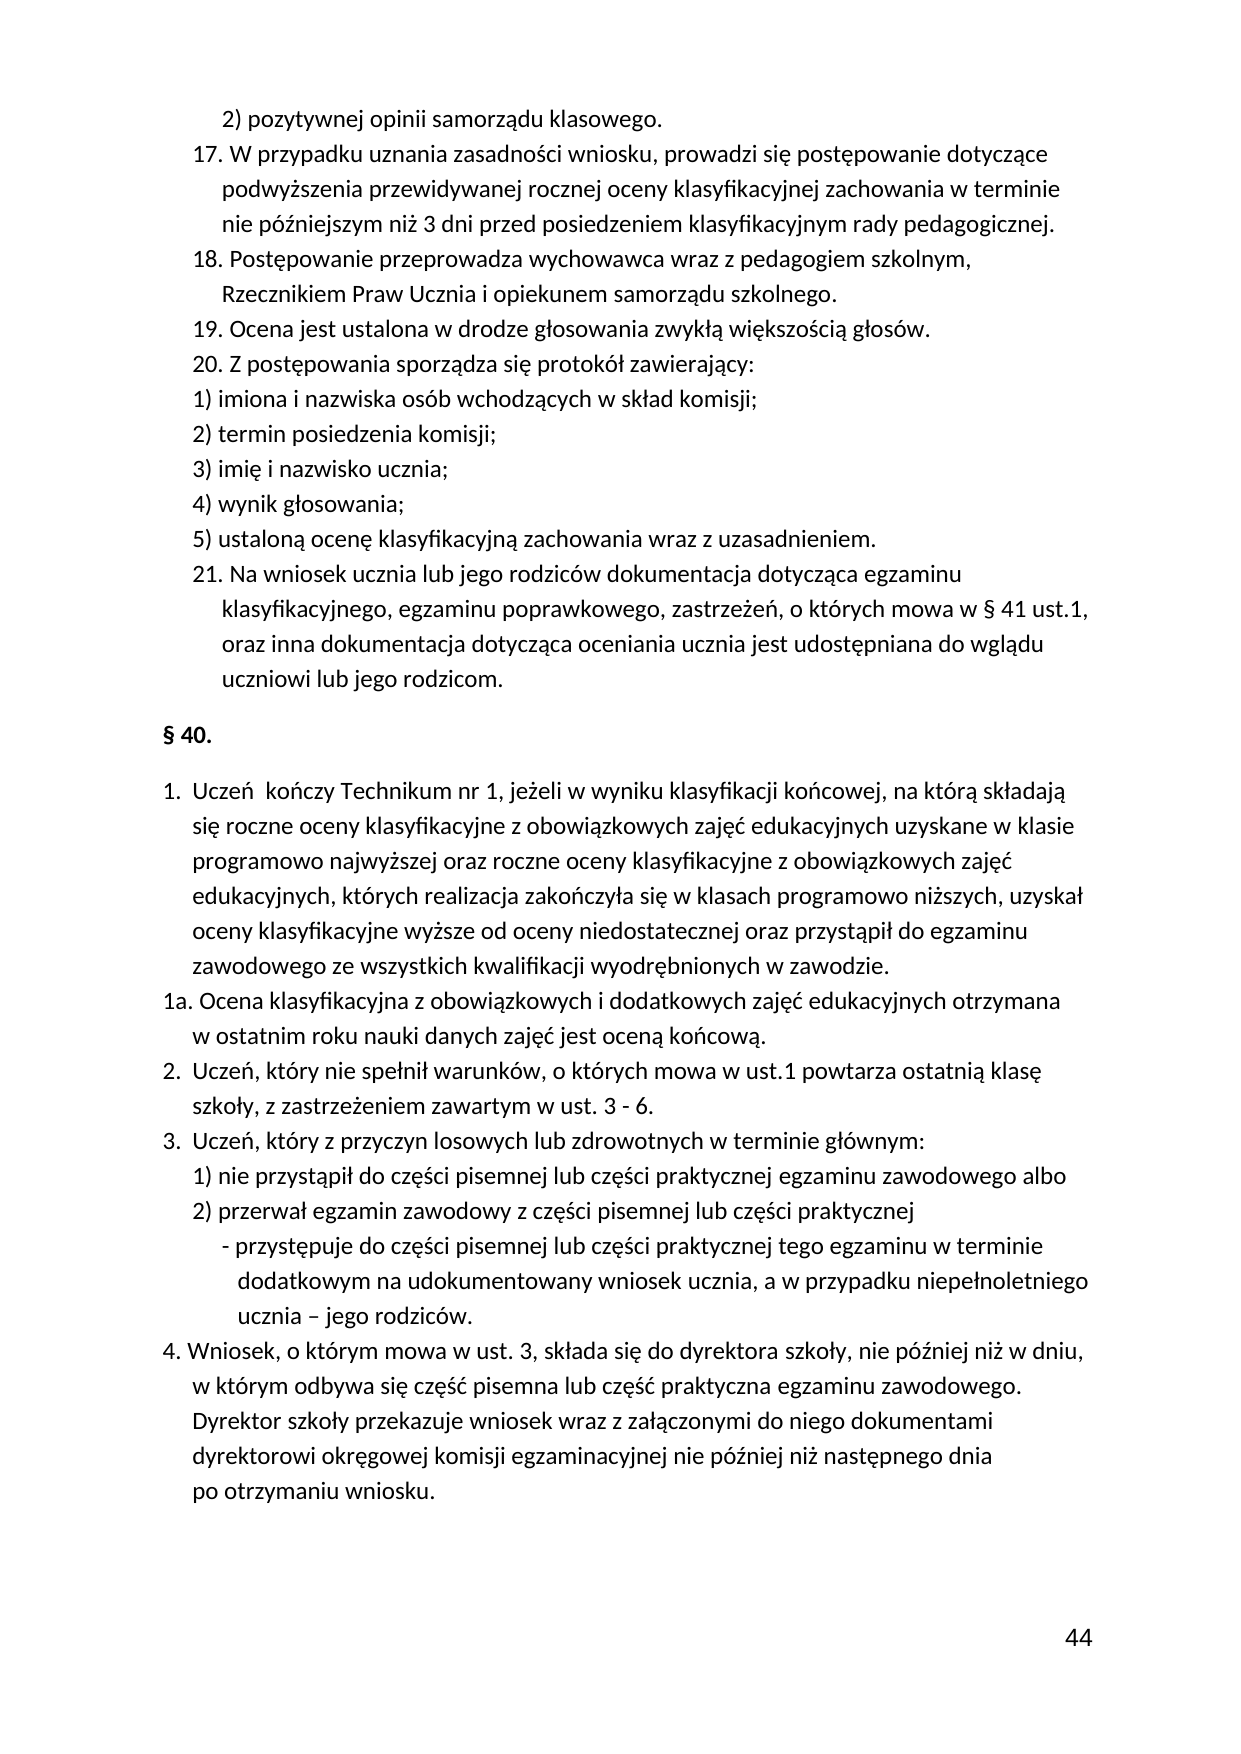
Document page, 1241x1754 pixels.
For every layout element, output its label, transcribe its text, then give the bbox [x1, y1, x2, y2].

list Uczeń, który z przyczyn losowych lub zdrowotnych w terminie głównym: [162, 1125, 1093, 1156]
list 2) termin posiedzenia komisji; [192, 418, 1093, 449]
list 17. W przypadku uznania zasadności wniosku, prowadzi się postępowanie dotyczące podwyższenia przewidywanej rocznej oceny klasyfikacyjnej zachowania w terminie nie późniejszym niż 3 dni przed posiedzeniem klasyfikacyjnym rady pedagogicznej. [192, 138, 1093, 239]
list 2) przerwał egzamin zawodowy z części pisemnej lub części praktycznej [192, 1195, 1093, 1226]
text § 40. [162, 719, 1093, 750]
list 21. Na wniosek ucznia lub jego rodziców dokumentacja dotycząca egzaminu klasyfikacyjnego, egzaminu poprawkowego, zastrzeżeń, o których mowa w § 41 ust.1, oraz inna dokumentacja dotycząca oceniania ucznia jest udostępniana do wglądu uczniowi lub jego rodzicom. [192, 558, 1093, 694]
list 5) ustaloną ocenę klasyfikacyjną zachowania wraz z uzasadnieniem. [192, 523, 1093, 554]
list 20. Z postępowania sporządza się protokół zawierający: [192, 348, 1093, 379]
list 18. Postępowanie przeprowadza wychowawca wraz z pedagogiem szkolnym, Rzecznikiem Praw Ucznia i opiekunem samorządu szkolnego. [192, 243, 1093, 309]
list 19. Ocena jest ustalona w drodze głosowania zwykłą większością głosów. [192, 313, 1093, 344]
list 1) nie przystąpił do części pisemnej lub części praktycznej egzaminu zawodowego albo [192, 1160, 1093, 1191]
list 2) pozytywnej opinii samorządu klasowego. [222, 103, 1093, 134]
list - przystępuje do części pisemnej lub części praktycznej tego egzaminu w terminie dodatkowym na udokumentowany wniosek ucznia, a w przypadku niepełnoletniego ucznia – jego rodziców. [222, 1230, 1093, 1331]
list 4. Wniosek, o którym mowa w ust. 3, składa się do dyrektora szkoły, nie później niż w dniu, w którym odbywa się część pisemna lub część praktyczna egzaminu zawodowego. Dyrektor szkoły przekazuje wniosek wraz z załączonymi do niego dokumentami dyrektorowi okręgowej komisji egzaminacyjnej nie później niż następnego dnia po otrzymaniu wniosku. [162, 1335, 1093, 1506]
list 4) wynik głosowania; [192, 488, 1093, 519]
list Uczeń, który nie spełnił warunków, o których mowa w ust.1 powtarza ostatnią klasę szkoły, z zastrzeżeniem zawartym w ust. 3 - 6. [162, 1055, 1093, 1121]
list 1) imiona i nazwiska osób wchodzących w skład komisji; [192, 383, 1093, 414]
list 1a. Ocena klasyfikacyjna z obowiązkowych i dodatkowych zajęć edukacyjnych otrzymana w ostatnim roku nauki danych zajęć jest oceną końcową. [162, 985, 1093, 1051]
list 3) imię i nazwisko ucznia; [192, 453, 1093, 484]
list Uczeń kończy Technikum nr 1, jeżeli w wyniku klasyfikacji końcowej, na którą składają się roczne oceny klasyfikacyjne z obowiązkowych zajęć edukacyjnych uzyskane w klasie programowo najwyższej oraz roczne oceny klasyfikacyjne z obowiązkowych zajęć edukacyjnych, których realizacja zakończyła się w klasach programowo niższych, uzyskał oceny klasyfikacyjne wyższe od oceny niedostatecznej oraz przystąpił do egzaminu zawodowego ze wszystkich kwalifikacji wyodrębnionych w zawodzie. [162, 775, 1093, 981]
